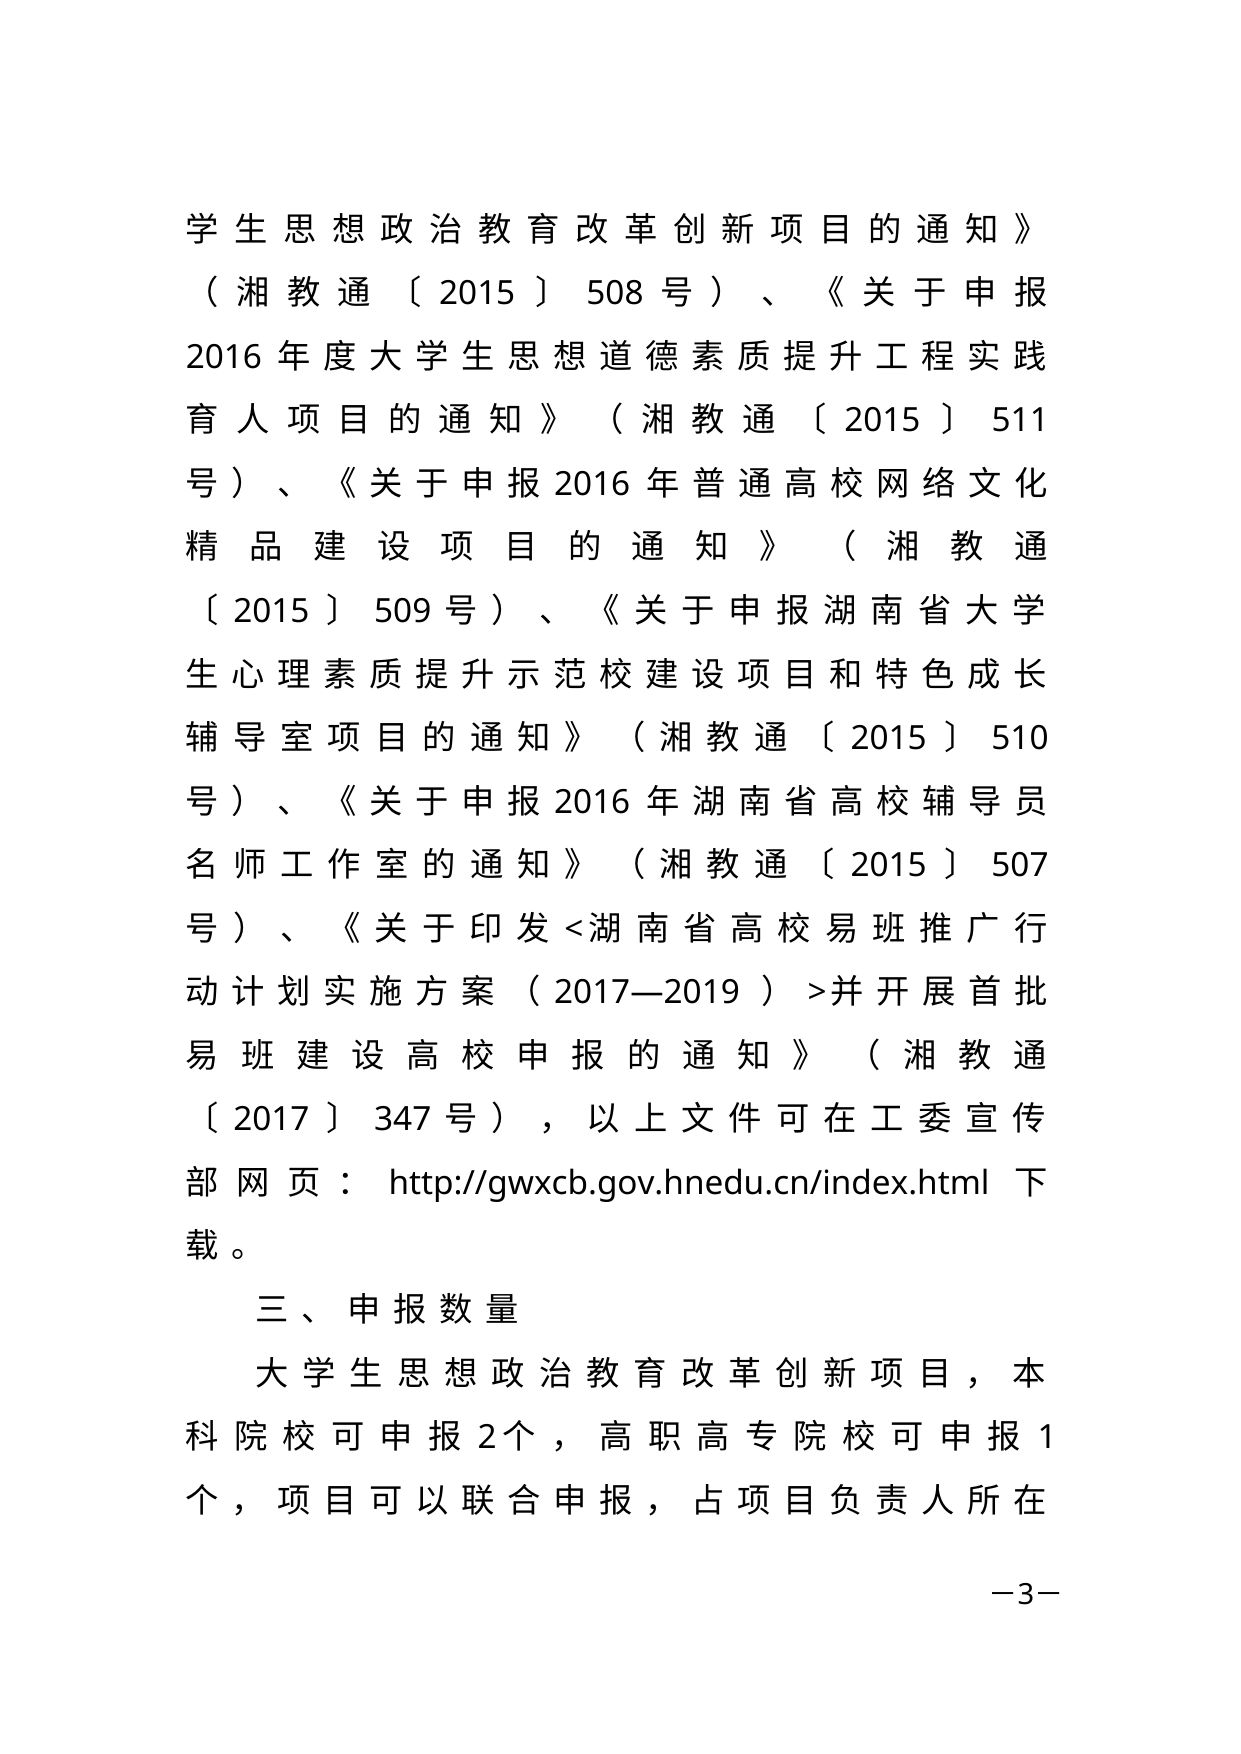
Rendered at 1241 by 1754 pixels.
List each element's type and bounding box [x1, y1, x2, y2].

table_cell [186, 195, 1060, 1339]
